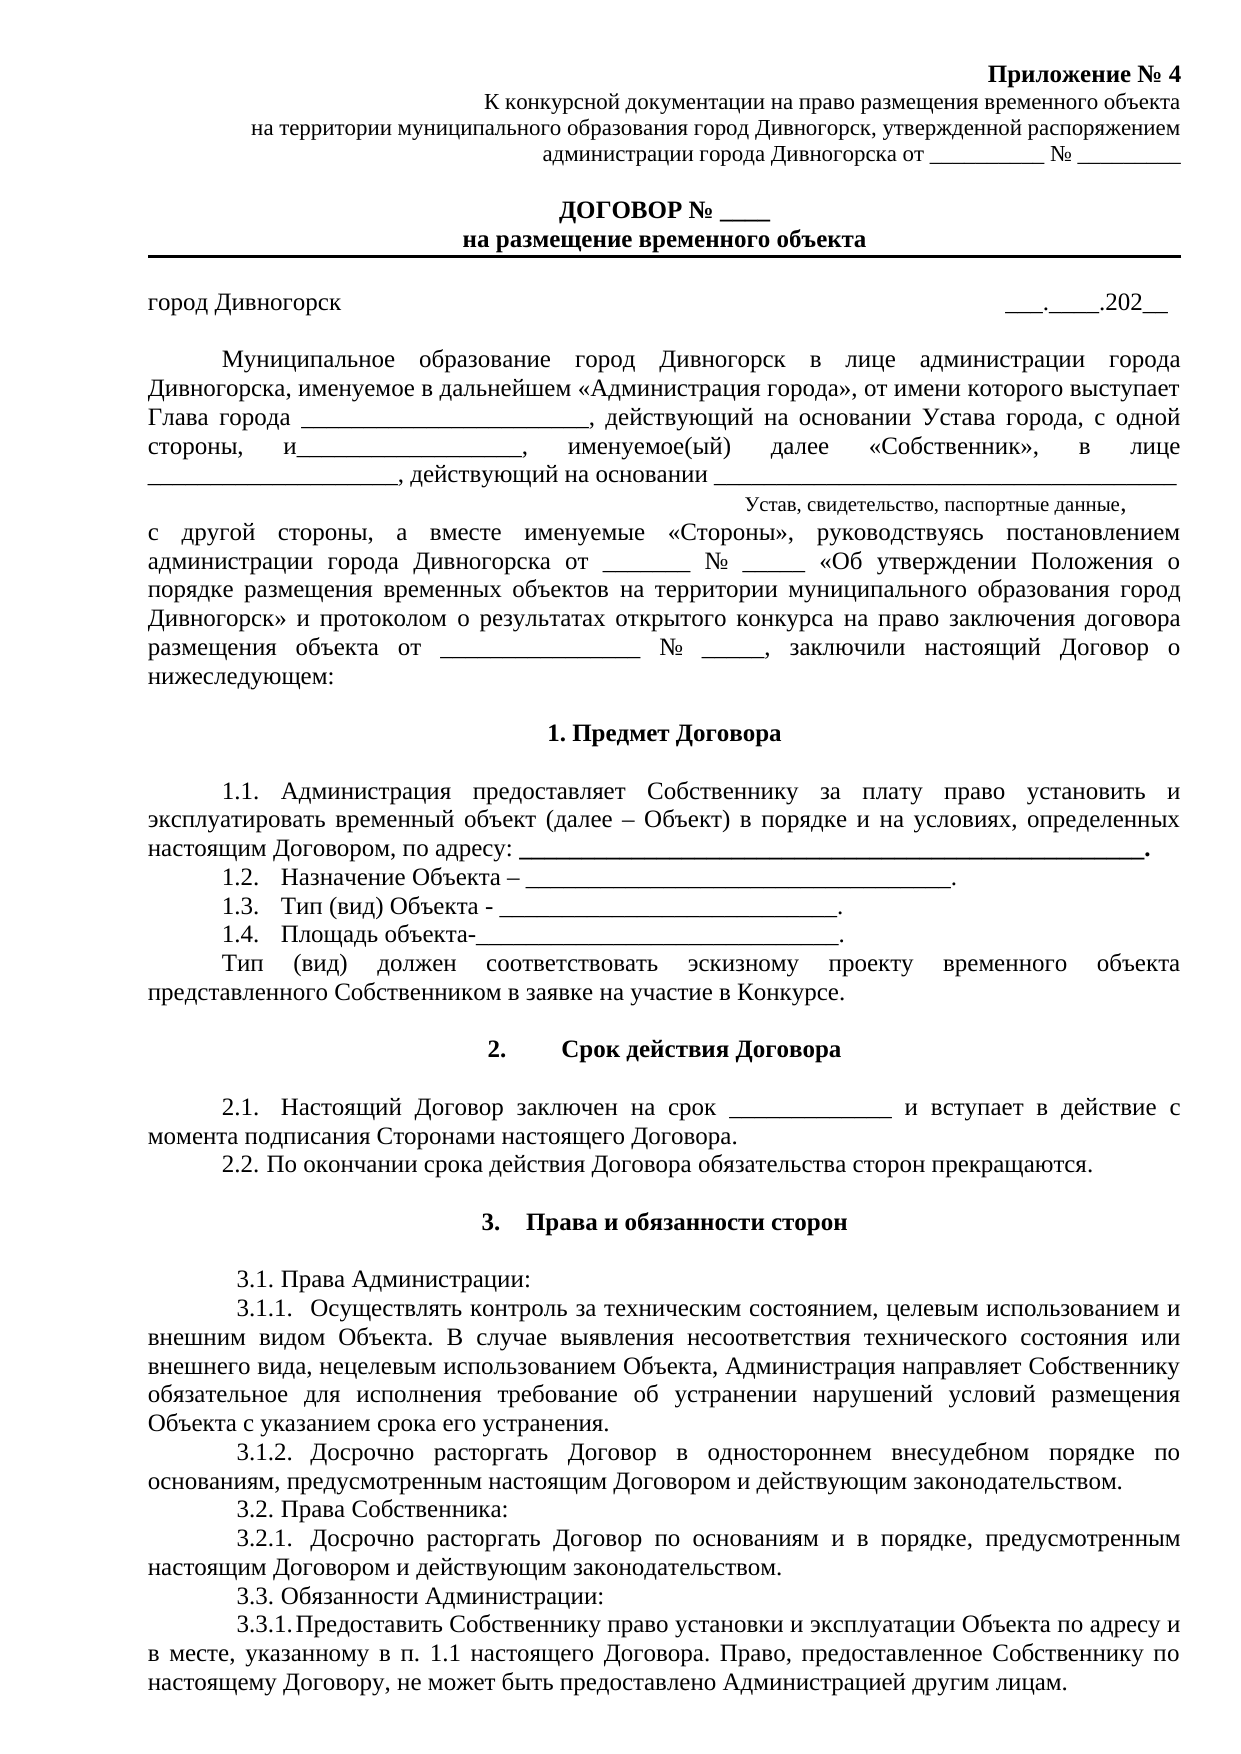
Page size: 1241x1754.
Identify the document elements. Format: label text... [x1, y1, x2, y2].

text город Дивногорск ___.____.202__ [148, 287, 1181, 316]
list Права Собственника: [148, 1494, 1181, 1523]
list Назначение Объекта – __________________________________. [148, 862, 1181, 891]
list Предоставить Собственнику право установки и эксплуатации Объекта по адресу и в месте, указанному в п. 1.1 настоящего Договора. Право, предоставленное Собственнику по настоящему Договору, не может быть предоставлено Администрацией другим лицам. [148, 1609, 1181, 1696]
list Администрация предоставляет Собственнику за плату право установить и эксплуатировать временный объект (далее – Объект) в порядке и на условиях, определенных настоящим Договором, по адресу: __________________________________________________. [148, 776, 1181, 862]
text ДОГОВОР № ____ [148, 196, 1181, 224]
list Обязанности Администрации: [148, 1581, 1181, 1609]
text Приложение № 4 [148, 59, 1181, 88]
list Тип (вид) Объекта - ___________________________. [148, 891, 1181, 919]
list Срок действия Договора [148, 1034, 1181, 1063]
text на размещение временного объекта [148, 224, 1181, 255]
list Настоящий Договор заключен на срок _____________ и вступает в действие с момента подписания Сторонами настоящего Договора. [148, 1092, 1181, 1149]
list Площадь объекта-_____________________________. [148, 919, 1181, 948]
text Тип (вид) должен соответствовать эскизному проекту временного объекта представленного Собственником в заявке на участие в Конкурсе. [148, 948, 1181, 1006]
list Досрочно расторгать Договор по основаниям и в порядке, предусмотренным настоящим Договором и действующим законодательством. [148, 1523, 1181, 1581]
text с другой стороны, а вместе именуемые «Стороны», руководствуясь постановлением администрации города Дивногорска от _______ № _____ «Об утверждении Положения о порядке размещения временных объектов на территории муниципального образования город Дивногорск» и протоколом о результатах открытого конкурса на право заключения договора размещения объекта от ________________ № _____, заключили настоящий Договор о нижеследующем: [148, 517, 1181, 689]
list По окончании срока действия Договора обязательства сторон прекращаются. [148, 1149, 1181, 1178]
text Муниципальное образование город Дивногорск в лице администрации города Дивногорска, именуемое в дальнейшем «Администрация города», от имени которого выступает Глава города _______________________, действующий на основании Устава города, с одной стороны, и__________________, именуемое(ый) далее «Собственник», в лице ____________________, действующий на основании _____________________________________ [148, 344, 1181, 488]
list Досрочно расторгать Договор в одностороннем внесудебном порядке по основаниям, предусмотренным настоящим Договором и действующим законодательством. [148, 1437, 1181, 1494]
list Осуществлять контроль за техническим состоянием, целевым использованием и внешним видом Объекта. В случае выявления несоответствия технического состояния или внешнего вида, нецелевым использованием Объекта, Администрация направляет Собственнику обязательное для исполнения требование об устранении нарушений условий размещения Объекта с указанием срока его устранения. [148, 1293, 1181, 1437]
text 1. Предмет Договора [148, 718, 1181, 747]
text К конкурсной документации на право размещения временного объекта [148, 88, 1181, 114]
list Права и обязанности сторон [148, 1207, 1181, 1236]
list Права Администрации: [148, 1264, 1181, 1293]
text Устав, свидетельство, паспортные данные, [709, 488, 1181, 517]
text на территории муниципального образования город Дивногорск, утвержденной распоряжением администрации города Дивногорска от __________ № _________ [148, 114, 1181, 167]
